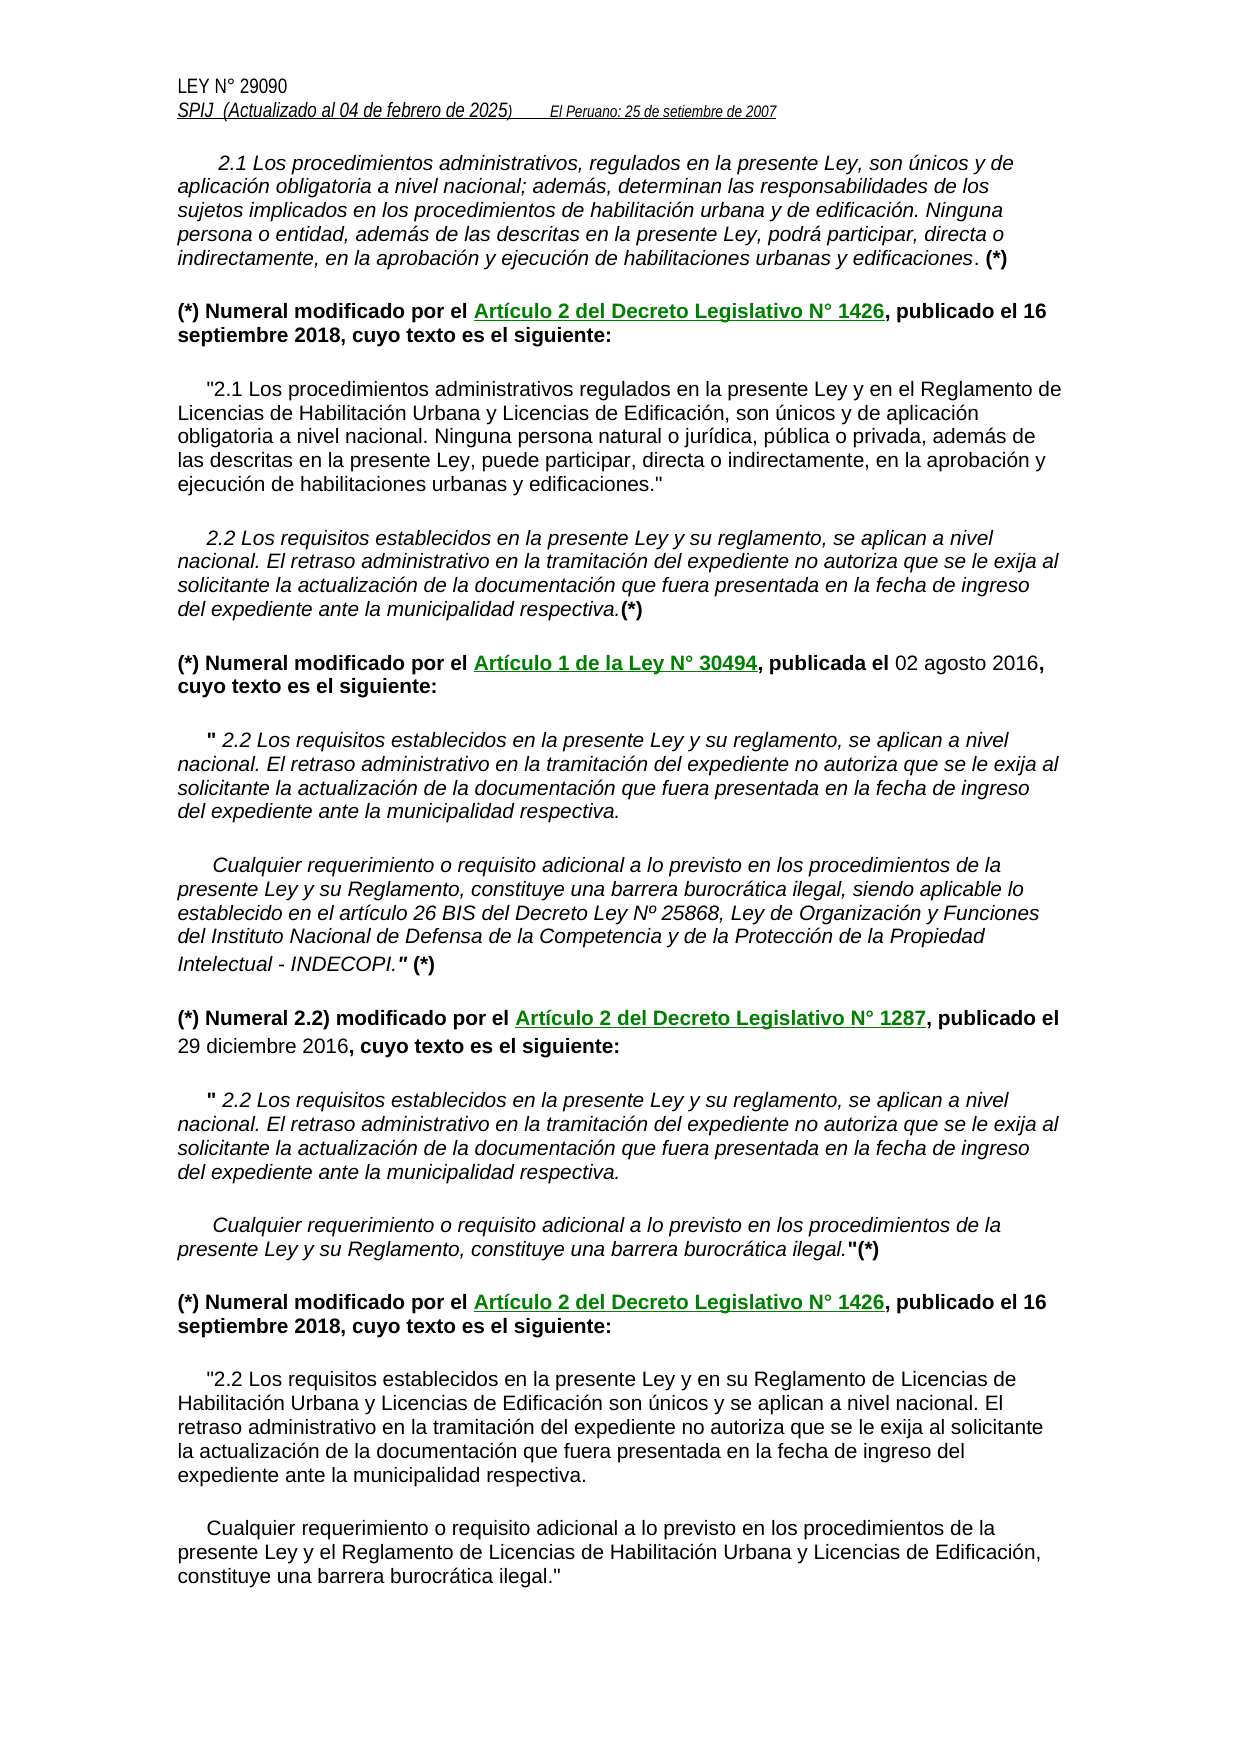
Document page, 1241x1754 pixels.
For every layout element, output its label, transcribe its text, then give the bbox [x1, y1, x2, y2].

text " 2.2 Los requisitos establecidos en la presente Ley y su reglamento, se aplican a nivel nacional. El retraso administrativo en la tramitación del expediente no autoriza que se le exija al solicitante la actualización de la documentación que fuera presentada en la fecha de ingreso del expediente ante la municipalidad respectiva. [177, 727, 1063, 823]
text "2.2 Los requisitos establecidos en la presente Ley y en su Reglamento de Licencias de Habilitación Urbana y Licencias de Edificación son únicos y se aplican a nivel nacional. El retraso administrativo en la tramitación del expediente no autoriza que se le exija al solicitante la actualización de la documentación que fuera presentada en la fecha de ingreso del expediente ante la municipalidad respectiva. [177, 1367, 1063, 1487]
text (*) Numeral modificado por el Artículo 2 del Decreto Legislativo N° 1426, publicado el 16 septiembre 2018, cuyo texto es el siguiente: [177, 1290, 1063, 1338]
text Cualquier requerimiento o requisito adicional a lo previsto en los procedimientos de la presente Ley y el Reglamento de Licencias de Habilitación Urbana y Licencias de Edificación, constituye una barrera burocrática ilegal." [177, 1516, 1063, 1588]
text 2.2 Los requisitos establecidos en la presente Ley y su reglamento, se aplican a nivel nacional. El retraso administrativo en la tramitación del expediente no autoriza que se le exija al solicitante la actualización de la documentación que fuera presentada en la fecha de ingreso del expediente ante la municipalidad respectiva.(*) [177, 525, 1063, 621]
text (*) Numeral modificado por el Artículo 2 del Decreto Legislativo N° 1426, publicado el 16 septiembre 2018, cuyo texto es el siguiente: [177, 299, 1063, 347]
text (*) Numeral modificado por el Artículo 1 de la Ley N° 30494, publicada el 02 agosto 2016, cuyo texto es el siguiente: [177, 650, 1063, 698]
text 2.1 Los procedimientos administrativos, regulados en la presente Ley, son únicos y de aplicación obligatoria a nivel nacional; además, determinan las responsabilidades de los sujetos implicados en los procedimientos de habilitación urbana y de edificación. Ninguna persona o entidad, además de las descritas en la presente Ley, podrá participar, directa o indirectamente, en la aprobación y ejecución de habilitaciones urbanas y edificaciones. (*) [177, 150, 1063, 270]
text Cualquier requerimiento o requisito adicional a lo previsto en los procedimientos de la presente Ley y su Reglamento, constituye una barrera burocrática ilegal."(*) [177, 1213, 1063, 1261]
text Cualquier requerimiento o requisito adicional a lo previsto en los procedimientos de la presente Ley y su Reglamento, constituye una barrera burocrática ilegal, siendo aplicable lo establecido en el artículo 26 BIS del Decreto Ley Nº 25868, Ley de Organización y Funciones del Instituto Nacional de Defensa de la Competencia y de la Protección de la Propiedad Intelectual - INDECOPI." (*) [177, 852, 1063, 977]
text (*) Numeral 2.2) modificado por el Artículo 2 del Decreto Legislativo N° 1287, publicado el 29 diciembre 2016, cuyo texto es el siguiente: [177, 1006, 1063, 1059]
text "2.1 Los procedimientos administrativos regulados en la presente Ley y en el Reglamento de Licencias de Habilitación Urbana y Licencias de Edificación, son únicos y de aplicación obligatoria a nivel nacional. Ninguna persona natural o jurídica, pública o privada, además de las descritas en la presente Ley, puede participar, directa o indirectamente, en la aprobación y ejecución de habilitaciones urbanas y edificaciones." [177, 376, 1063, 496]
text " 2.2 Los requisitos establecidos en la presente Ley y su reglamento, se aplican a nivel nacional. El retraso administrativo en la tramitación del expediente no autoriza que se le exija al solicitante la actualización de la documentación que fuera presentada en la fecha de ingreso del expediente ante la municipalidad respectiva. [177, 1088, 1063, 1184]
